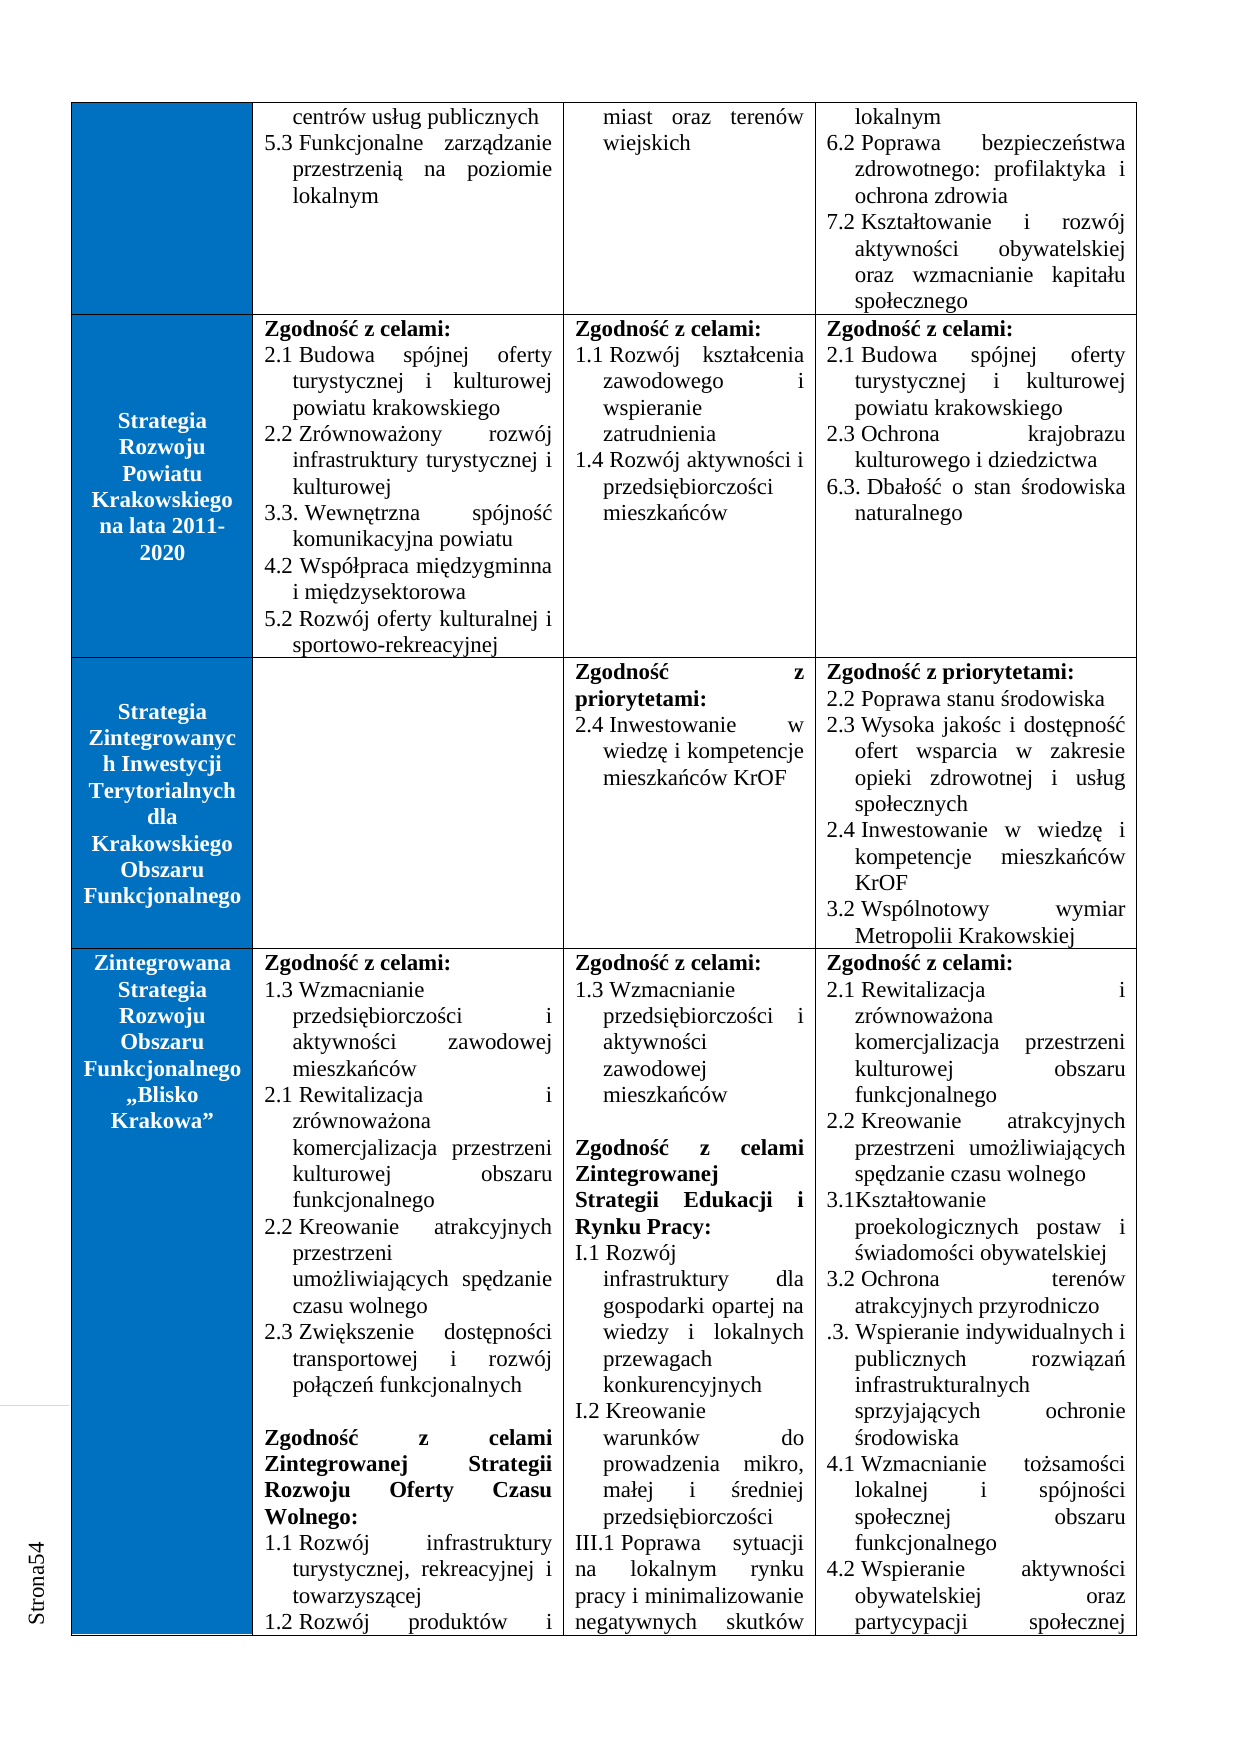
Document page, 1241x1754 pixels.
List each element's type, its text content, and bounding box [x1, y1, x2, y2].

table_cell Strategia Zintegrowanych Inwestycji Terytorialnych dla Krakowskiego Obszaru Funkcjonalnego [72, 658, 252, 948]
table_cell Strategia Rozwoju Powiatu Krakowskiego na lata 2011-2020 [72, 315, 252, 657]
table_cell [253, 658, 563, 948]
table_cell Zgodność z celami: 2.1 Budowa spójnej oferty turystycznej i kulturowej powiatu krakowskiego 2.3 Ochrona krajobrazu kulturowego i dziedzictwa 6.3. Dbałość o stan środowiska naturalnego [816, 315, 1136, 657]
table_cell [816, 103, 1136, 314]
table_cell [816, 949, 1136, 1634]
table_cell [253, 949, 563, 1634]
table_cell Zgodność z priorytetami: 2.4 Inwestowanie w wiedzę i kompetencje mieszkańców KrOF [564, 658, 815, 948]
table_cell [564, 949, 815, 1634]
table_cell Zgodność z celami: 2.1 Budowa spójnej oferty turystycznej i kulturowej powiatu krakowskiego 2.2 Zrównoważony rozwój infrastruktury turystycznej i kulturowej 3.3. Wewnętrzna spójność komunikacyjna powiatu 4.2 Współpraca międzygminna i międzysektorowa 5.2 Rozwój oferty kulturalnej i sportowo-rekreacyjnej [253, 315, 563, 657]
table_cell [564, 103, 815, 314]
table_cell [72, 949, 252, 1634]
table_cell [253, 103, 563, 314]
table_cell Zgodność z priorytetami: 2.2 Poprawa stanu środowiska 2.3 Wysoka jakośc i dostępność ofert wsparcia w zakresie opieki zdrowotnej i usług społecznych 2.4 Inwestowanie w wiedzę i kompetencje mieszkańców KrOF 3.2 Wspólnotowy wymiar Metropolii Krakowskiej [816, 658, 1136, 948]
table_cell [72, 103, 252, 314]
table_cell Zgodność z celami: 1.1 Rozwój kształcenia zawodowego i wspieranie zatrudnienia 1.4 Rozwój aktywności i przedsiębiorczości mieszkańców [564, 315, 815, 657]
